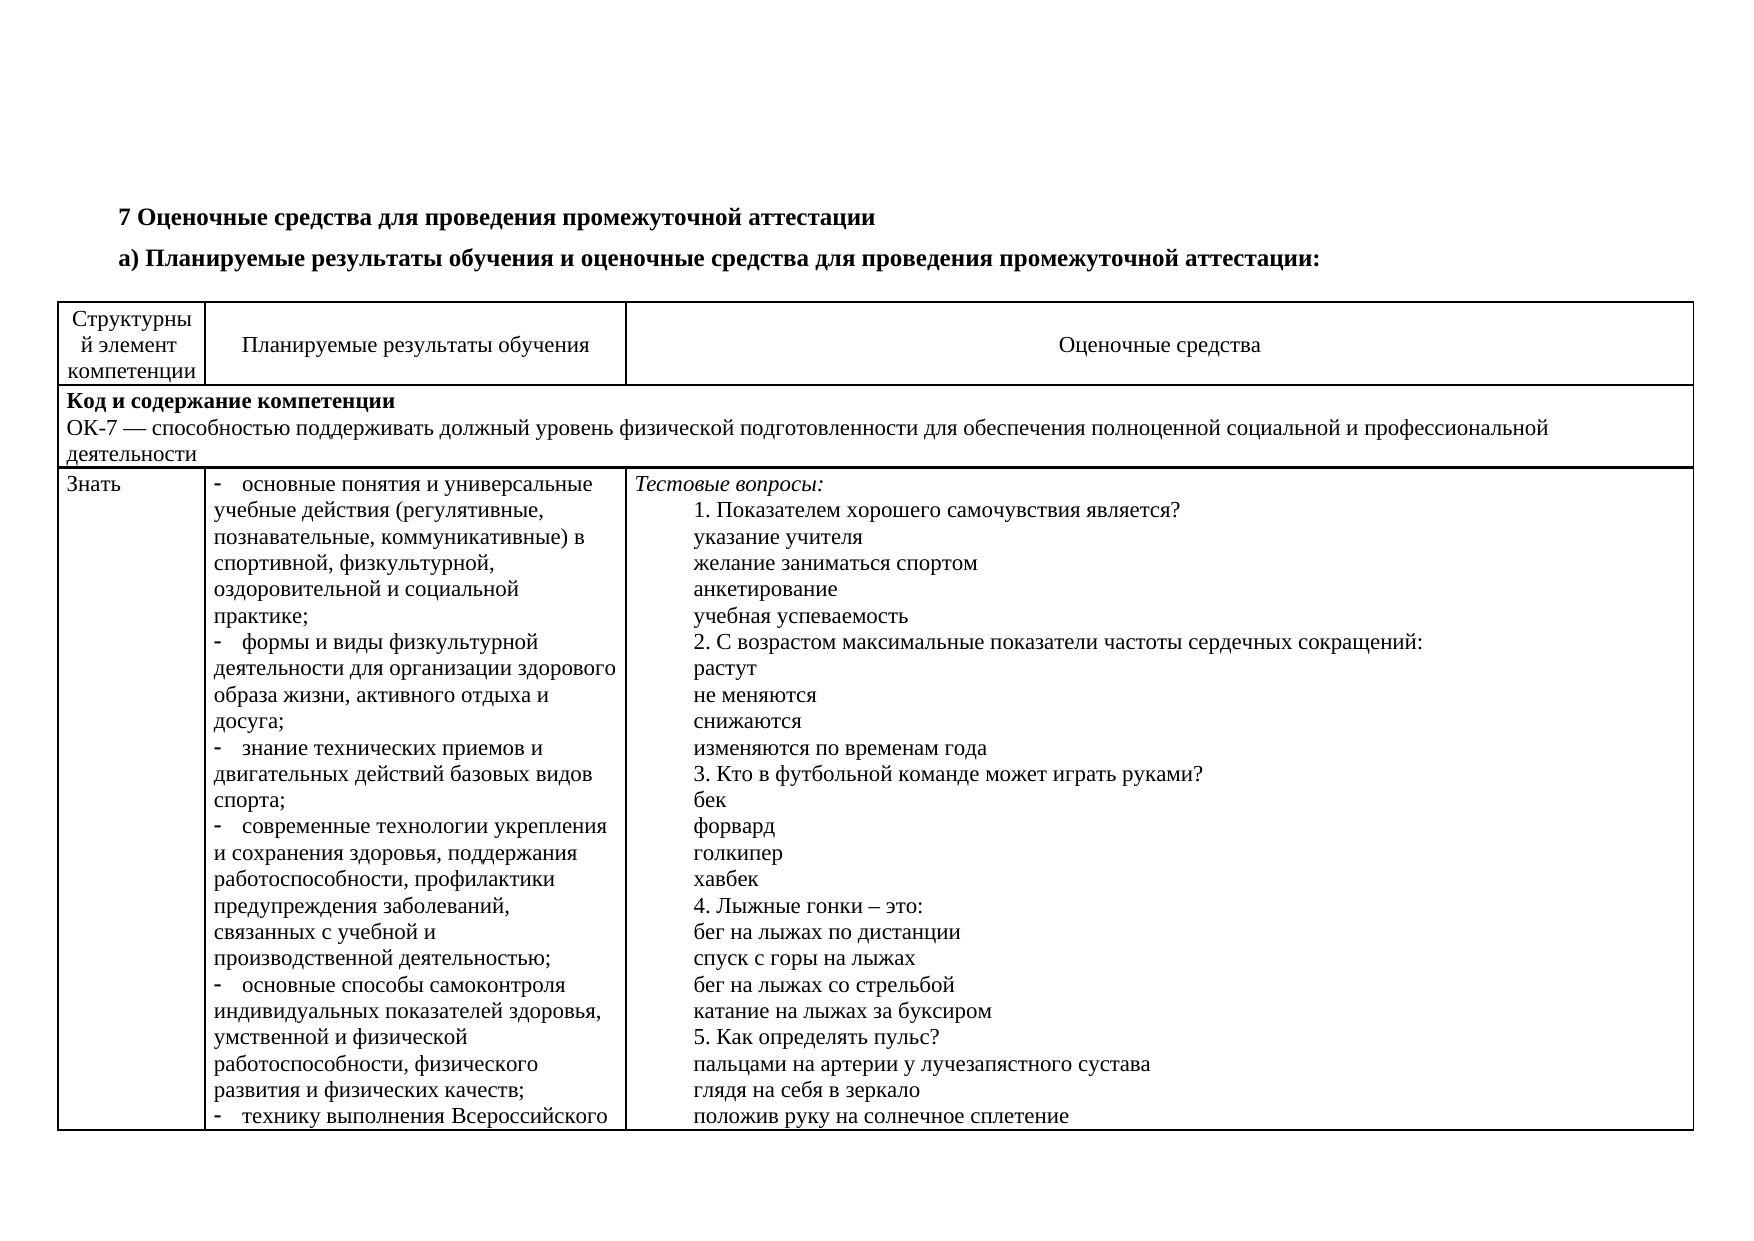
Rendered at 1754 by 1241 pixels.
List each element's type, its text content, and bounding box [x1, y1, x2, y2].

table_header Структурный элемент компетенции [59, 303, 204, 384]
table_cell Код и содержание компетенции ОК-7 — способностью поддерживать должный уровень физической подготовленности для обеспечения полноценной социальной и профессиональной деятельности [59, 386, 1693, 466]
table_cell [627, 469, 1693, 1129]
subtitle 7 Оценочные средства для проведения промежуточной аттестации [118, 202, 1695, 231]
table_header Оценочные средства [627, 303, 1693, 384]
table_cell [206, 469, 625, 1129]
table_cell Знать [59, 469, 204, 1129]
text а) Планируемые результаты обучения и оценочные средства для проведения промежуточной аттестации: [59, 243, 1695, 272]
table_header Планируемые результаты обучения [206, 303, 625, 384]
